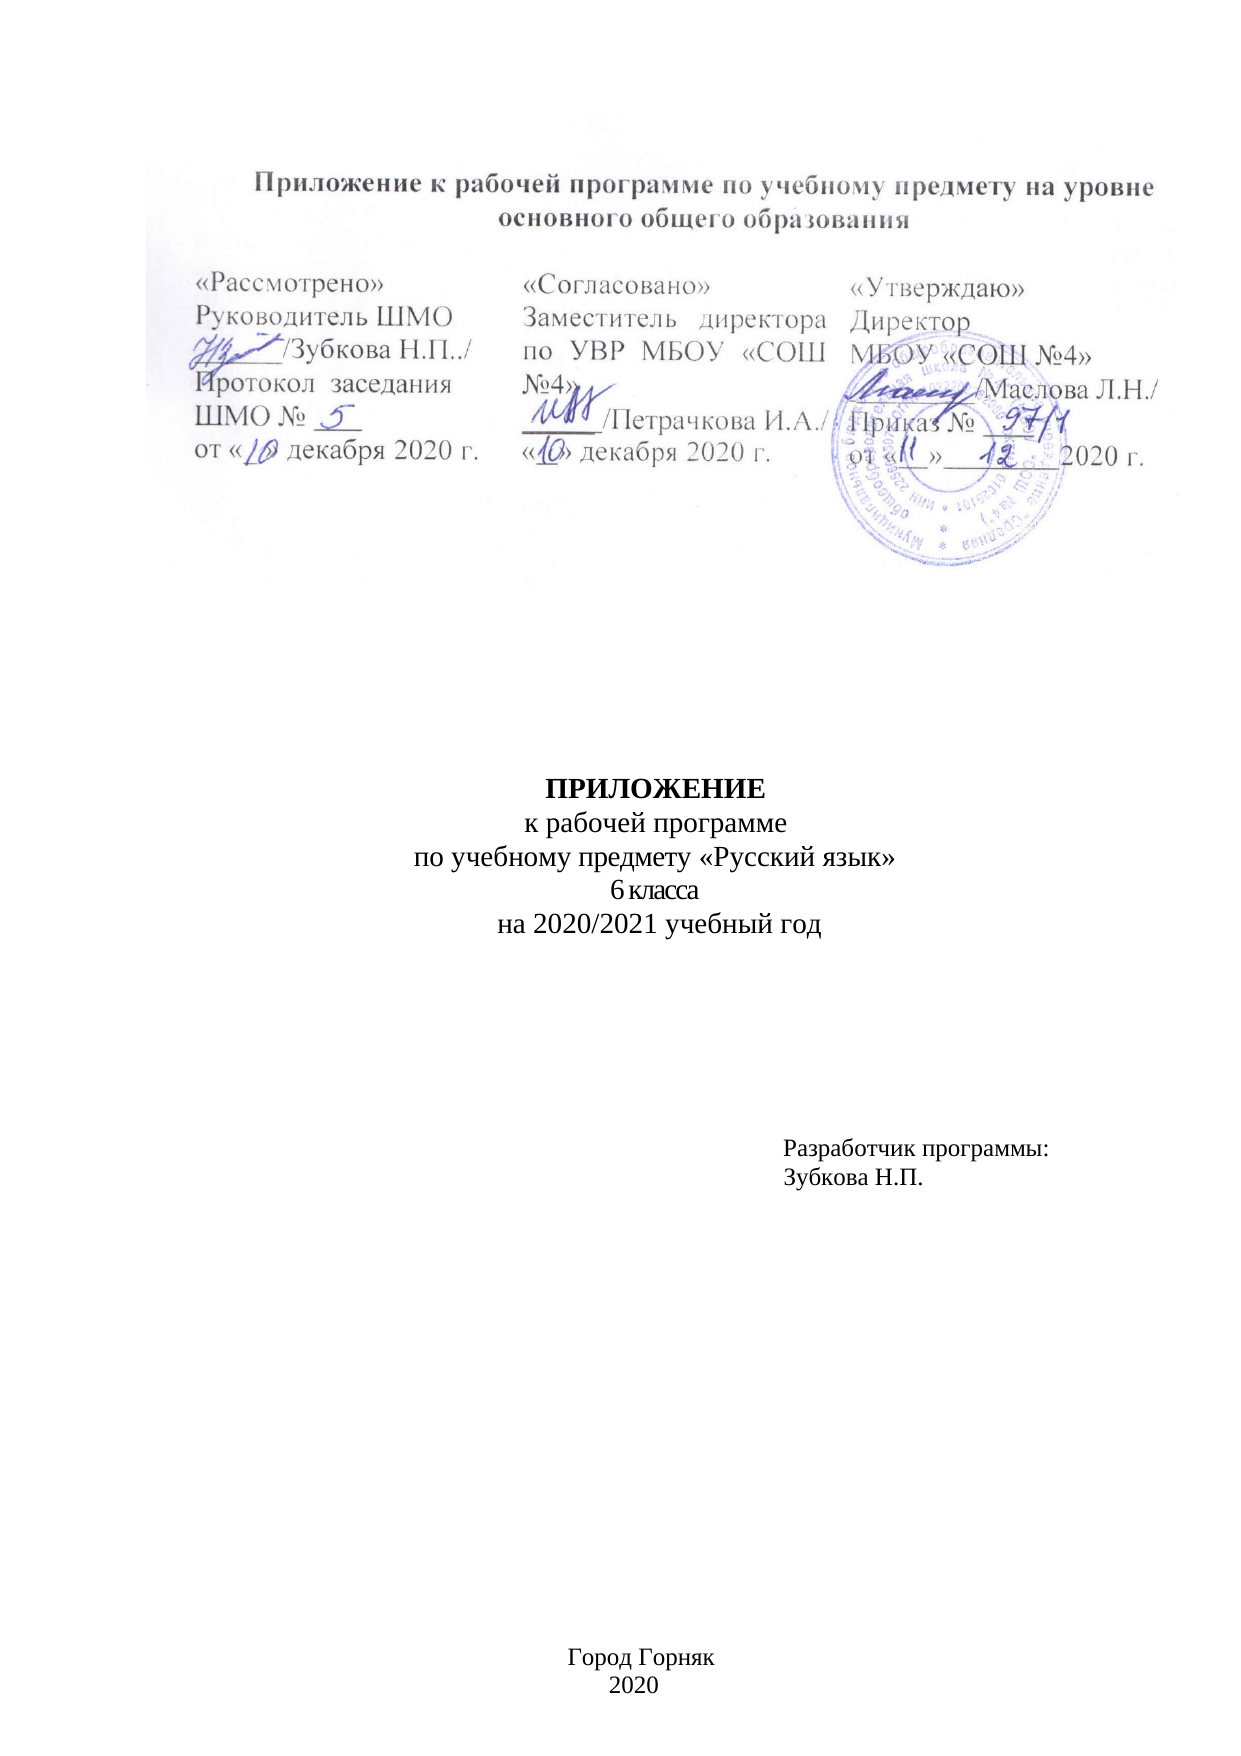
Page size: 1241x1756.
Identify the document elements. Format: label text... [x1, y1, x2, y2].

text Разработчик программы: [783, 1133, 1198, 1162]
text ПРИЛОЖЕНИЕ [205, 772, 1106, 806]
text 6 класса [205, 872, 1106, 906]
text по учебному предмету «Русский язык» [205, 839, 1106, 872]
text Город Горняк [161, 1642, 1121, 1670]
picture [145, 111, 1198, 588]
text 2020 [146, 1670, 1121, 1699]
text на 2020/2021 учебный год [205, 906, 1106, 939]
text Зубкова Н.П. [146, 1162, 1198, 1191]
text к рабочей программе [205, 806, 1106, 839]
